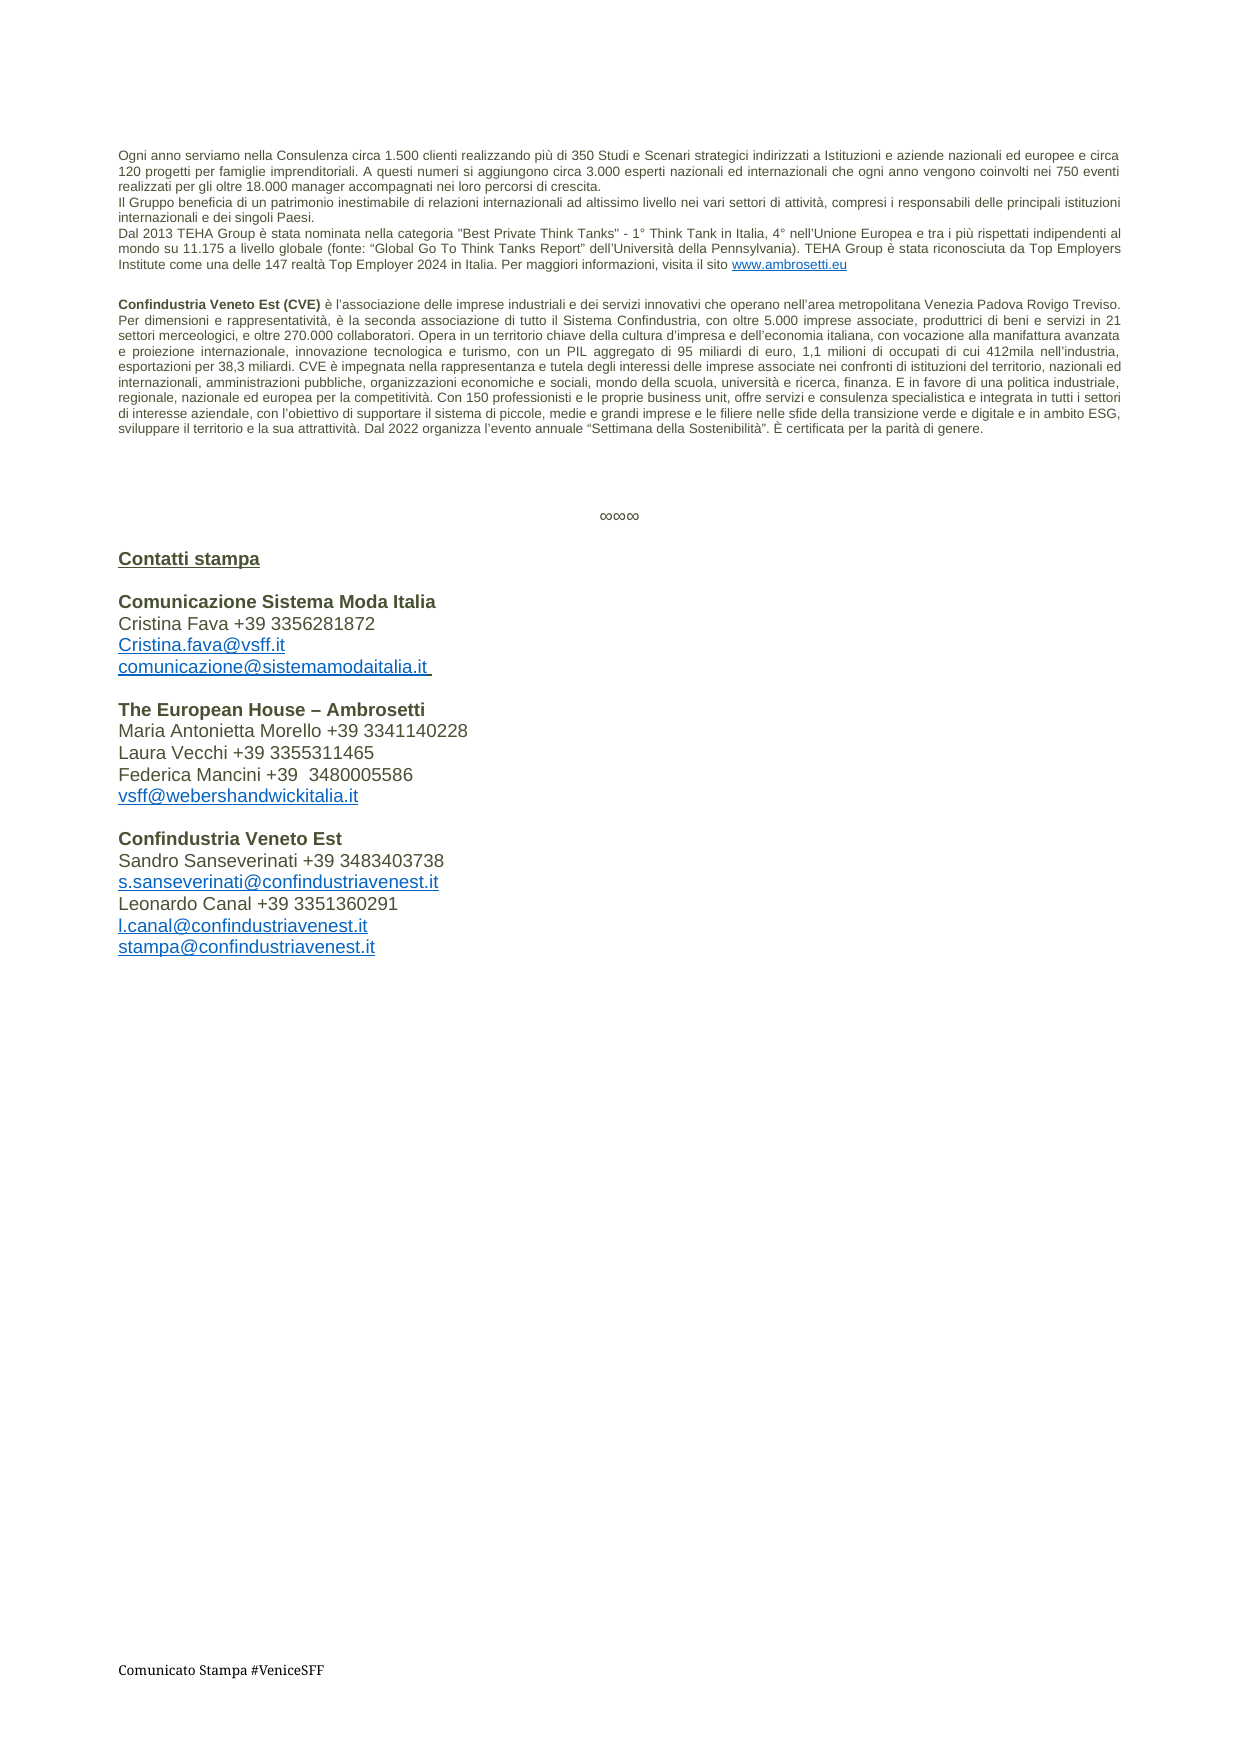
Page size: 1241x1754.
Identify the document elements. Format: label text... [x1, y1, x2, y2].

text Cristina Fava +39 3356281872 [118, 612, 1122, 634]
text Il Gruppo beneficia di un patrimonio inestimabile di relazioni internazionali ad altissimo livello nei vari settori di attività, compresi i responsabili delle principali istituzioni internazionali e dei singoli Paesi. [118, 194, 1122, 225]
text Comunicazione Sistema Moda Italia [118, 591, 1122, 612]
text s.sanseverinati@confindustriavenest.it [118, 871, 1122, 893]
text Confindustria Veneto Est [118, 828, 1122, 850]
text comunicazione@sistemamodaitalia.it [118, 656, 1122, 677]
text ∞∞∞ [118, 505, 1122, 526]
text Dal 2013 TEHA Group è stata nominata nella categoria "Best Private Think Tanks" - 1° Think Tank in Italia, 4° nell’Unione Europea e tra i più rispettati indipendenti al mondo su 11.175 a livello globale (fonte: “Global Go To Think Tanks Report” dell’Università della Pennsylvania). TEHA Group è stata riconosciuta da Top Employers Institute come una delle 147 realtà Top Employer 2024 in Italia. Per maggiori informazioni, visita il sito www.ambrosetti.eu [118, 225, 1122, 272]
text Contatti stampa [118, 548, 1122, 569]
text Leonardo Canal +39 3351360291 [118, 893, 1122, 914]
text Maria Antonietta Morello +39 3341140228 [118, 720, 1122, 742]
text The European House – Ambrosetti [118, 699, 1122, 720]
text l.canal@confindustriavenest.it [118, 914, 1122, 936]
text Laura Vecchi +39 3355311465 [118, 742, 1122, 763]
text vsff@webershandwickitalia.it [118, 785, 1122, 807]
text Confindustria Veneto Est (CVE) è l’associazione delle imprese industriali e dei servizi innovativi che operano nell’area metropolitana Venezia Padova Rovigo Treviso. Per dimensioni e rappresentatività, è la seconda associazione di tutto il Sistema Confindustria, con oltre 5.000 imprese associate, produttrici di beni e servizi in 21 settori merceologici, e oltre 270.000 collaboratori. Opera in un territorio chiave della cultura d’impresa e dell’economia italiana, con vocazione alla manifattura avanzata e proiezione internazionale, innovazione tecnologica e turismo, con un PIL aggregato di 95 miliardi di euro, 1,1 milioni di occupati di cui 412mila nell’industria, esportazioni per 38,3 miliardi. CVE è impegnata nella rappresentanza e tutela degli interessi delle imprese associate nei confronti di istituzioni del territorio, nazionali ed internazionali, amministrazioni pubbliche, organizzazioni economiche e sociali, mondo della scuola, università e ricerca, finanza. E in favore di una politica industriale, regionale, nazionale ed europea per la competitività. Con 150 professionisti e le proprie business unit, offre servizi e consulenza specialistica e integrata in tutti i settori di interesse aziendale, con l’obiettivo di supportare il sistema di piccole, medie e grandi imprese e le filiere nelle sfide della transizione verde e digitale e in ambito ESG, sviluppare il territorio e la sua attrattività. Dal 2022 organizza l’evento annuale “Settimana della Sostenibilità”. È certificata per la parità di genere. [118, 297, 1122, 437]
text stampa@confindustriavenest.it [118, 936, 1122, 957]
text Ogni anno serviamo nella Consulenza circa 1.500 clienti realizzando più di 350 Studi e Scenari strategici indirizzati a Istituzioni e aziende nazionali ed europee e circa 120 progetti per famiglie imprenditoriali. A questi numeri si aggiungono circa 3.000 esperti nazionali ed internazionali che ogni anno vengono coinvolti nei 750 eventi realizzati per gli oltre 18.000 manager accompagnati nei loro percorsi di crescita. [118, 148, 1122, 194]
text Sandro Sanseverinati +39 3483403738 [118, 850, 1122, 871]
text Cristina.fava@vsff.it [118, 634, 1122, 656]
text Federica Mancini +39 3480005586 [118, 763, 1122, 785]
